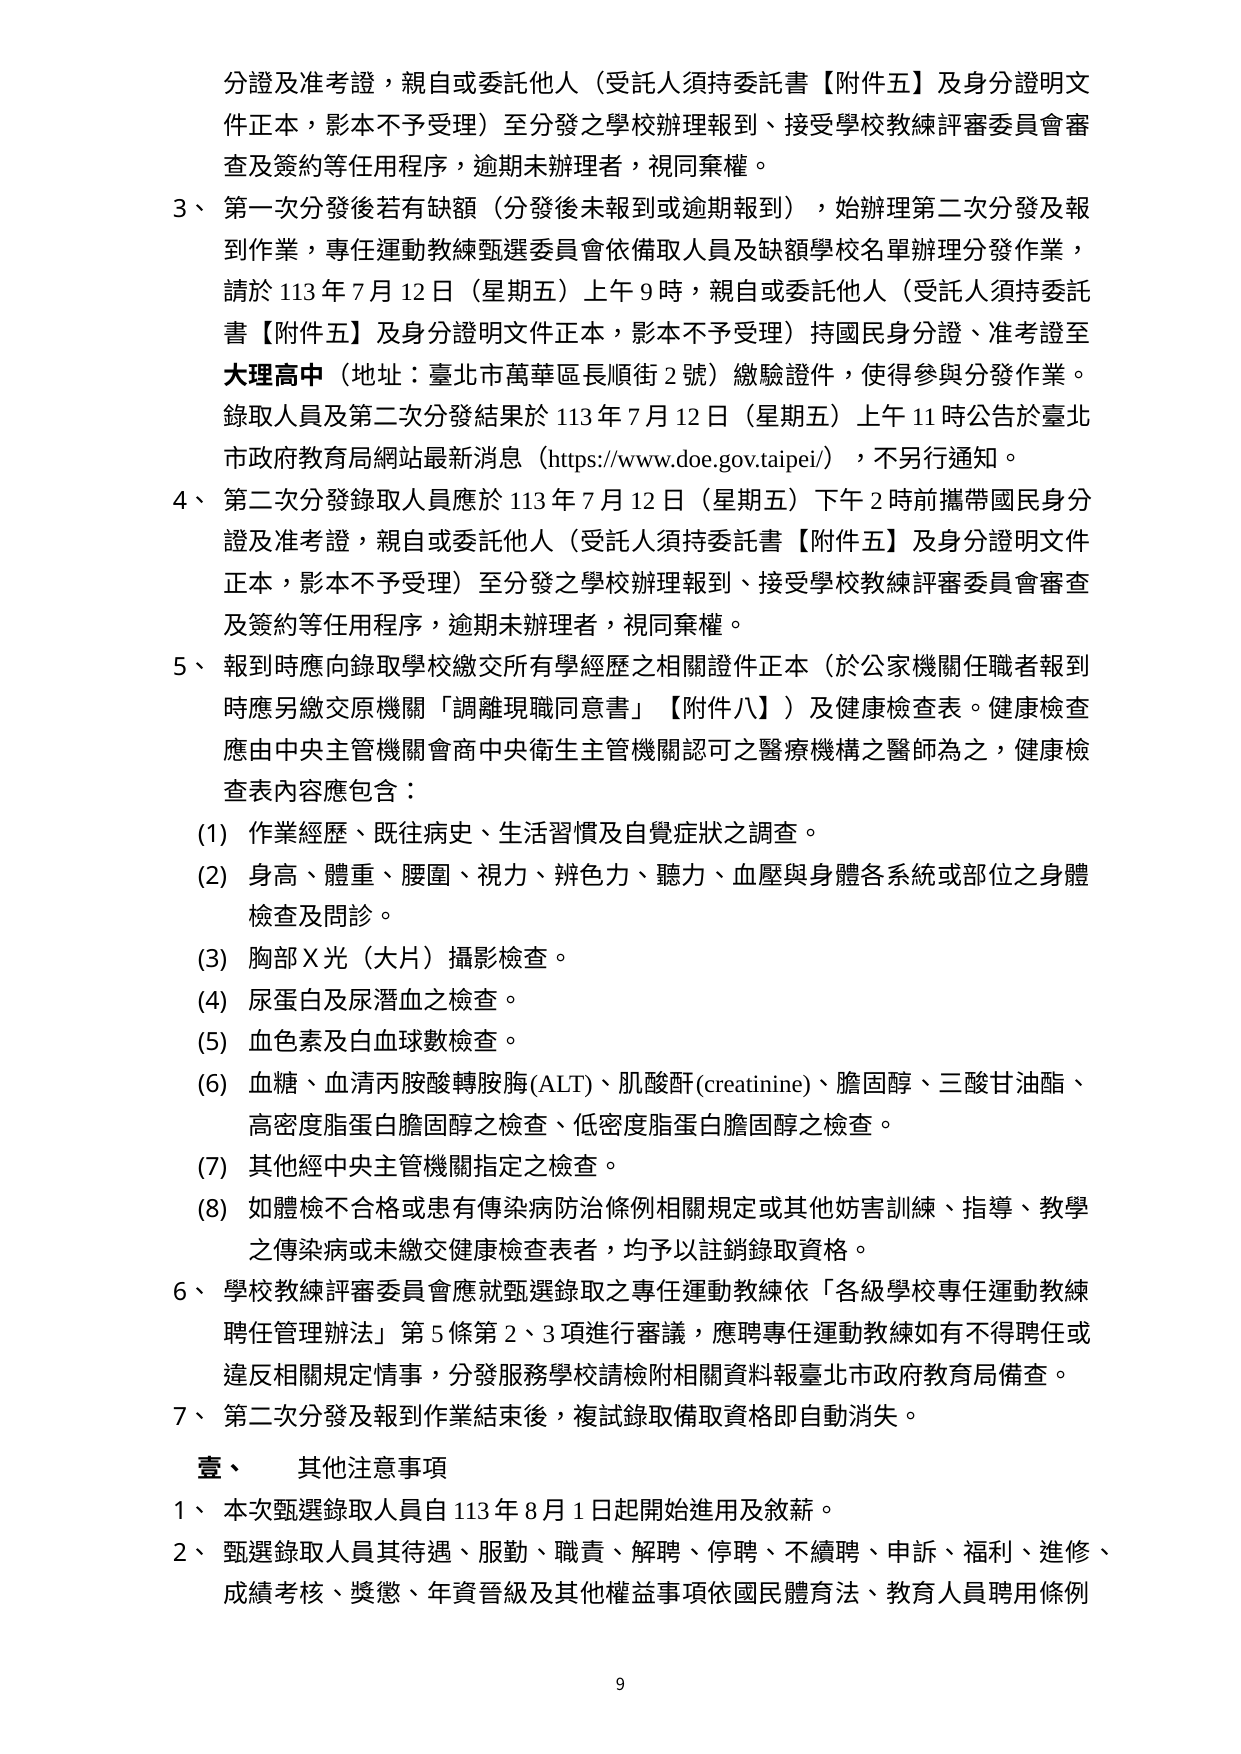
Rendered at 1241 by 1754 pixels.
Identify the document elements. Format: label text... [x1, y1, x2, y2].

list 第二次分發及報到作業結束後，複試錄取備取資格即自動消失。 [173, 1392, 1092, 1434]
list 胸部Ｘ光（大片）攝影檢查。 [198, 934, 1092, 976]
list 尿蛋白及尿潛血之檢查。 [198, 976, 1092, 1017]
list 如體檢不合格或患有傳染病防治條例相關規定或其他妨害訓練、指導、教學之傳染病或未繳交健康檢查表者，均予以註銷錄取資格。 [198, 1184, 1092, 1267]
list 血糖、血清丙胺酸轉胺脢(ALT)、肌酸酐(creatinine)、膽固醇、三酸甘油酯、高密度脂蛋白膽固醇之檢查、低密度脂蛋白膽固醇之檢查。 [198, 1059, 1092, 1142]
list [173, 1528, 1092, 1611]
list 血色素及白血球數檢查。 [198, 1017, 1092, 1059]
list 學校教練評審委員會應就甄選錄取之專任運動教練依「各級學校專任運動教練聘任管理辦法」第5條第2、3項進行審議，應聘專任運動教練如有不得聘任或違反相關規定情事，分發服務學校請檢附相關資料報臺北市政府教育局備查。 [173, 1267, 1092, 1392]
list 報到時應向錄取學校繳交所有學經歷之相關證件正本（於公家機關任職者報到時應另繳交原機關「調離現職同意書」【附件八】）及健康檢查表。健康檢查應由中央主管機關會商中央衛生主管機關認可之醫療機構之醫師為之，健康檢查表內容應包含： [173, 642, 1092, 809]
list 其他經中央主管機關指定之檢查。 [198, 1142, 1092, 1184]
list 其他注意事項 [198, 1444, 1092, 1486]
list 作業經歷、既往病史、生活習慣及自覺症狀之調查。 [198, 809, 1092, 851]
list 第一次分發後若有缺額（分發後未報到或逾期報到），始辦理第二次分發及報到作業，專任運動教練甄選委員會依備取人員及缺額學校名單辦理分發作業，請於113年7月12日（星期五）上午9時，親自或委託他人（受託人須持委託書【附件五】及身分證明文件正本，影本不予受理）持國民身分證、准考證至大理高中（地址：臺北市萬華區長順街2號）繳驗證件，使得參與分發作業。錄取人員及第二次分發結果於113年7月12日（星期五）上午11時公告於臺北市政府教育局網站最新消息（https://www.doe.gov.taipei/），不另行通知。 [173, 184, 1092, 476]
list 第二次分發錄取人員應於113年7月12日（星期五）下午2時前攜帶國民身分證及准考證，親自或委託他人（受託人須持委託書【附件五】及身分證明文件正本，影本不予受理）至分發之學校辦理報到、接受學校教練評審委員會審查及簽約等任用程序，逾期未辦理者，視同棄權。 [173, 476, 1092, 642]
list 本次甄選錄取人員自113年8月1日起開始進用及敘薪。 [173, 1486, 1092, 1528]
list 身高、體重、腰圍、視力、辨色力、聽力、血壓與身體各系統或部位之身體檢查及問診。 [198, 851, 1092, 934]
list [173, 59, 1092, 184]
